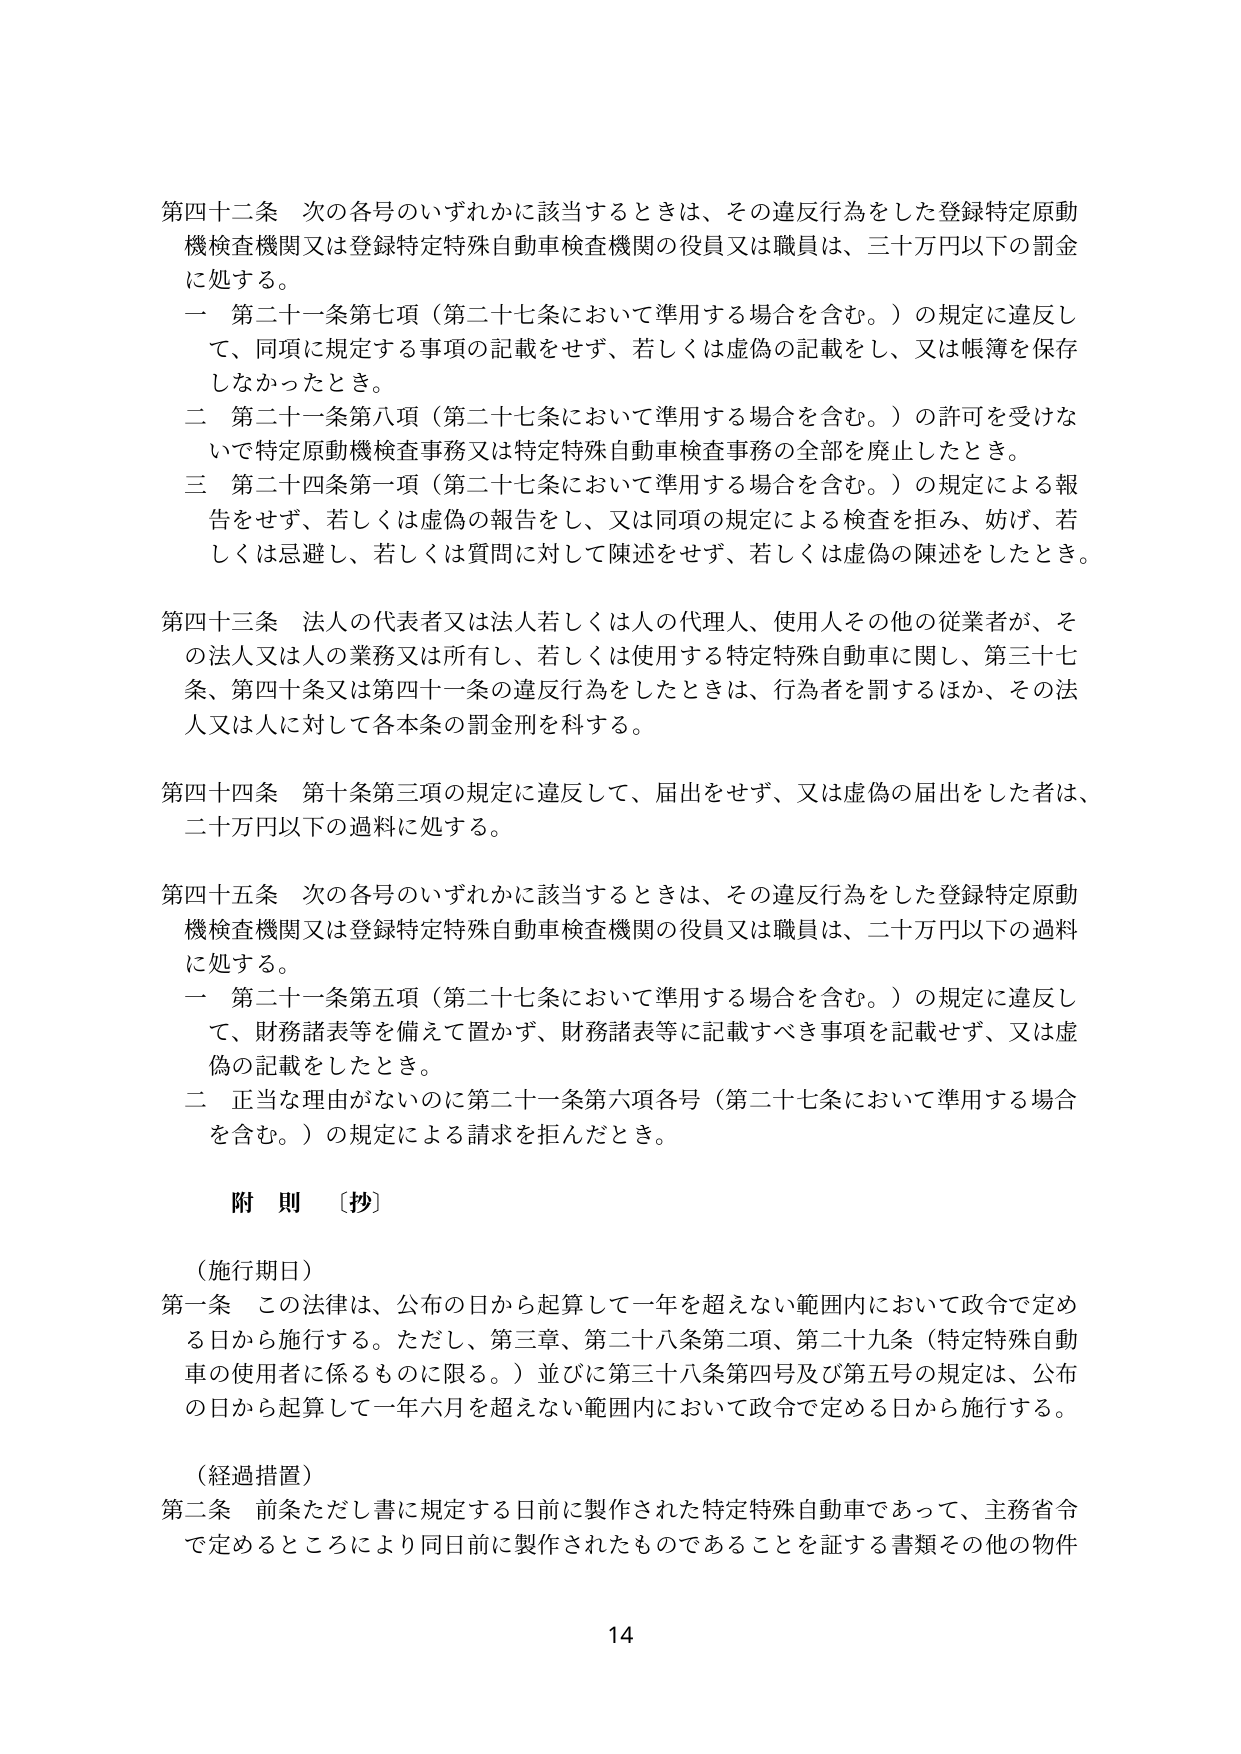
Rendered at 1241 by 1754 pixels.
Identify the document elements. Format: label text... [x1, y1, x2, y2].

text 一 第二十一条第五項（第二十七条において準用する場合を含む。）の規定に違反して、財務諸表等を備えて置かず、財務諸表等に記載すべき事項を記載せず、又は虚偽の記載をしたとき。 [184, 979, 1079, 1082]
text 第四十四条 第十条第三項の規定に違反して、届出をせず、又は虚偽の届出をした者は、二十万円以下の過料に処する。 [161, 774, 1079, 843]
text 附 則 〔抄〕 [230, 1184, 1079, 1219]
text （経過措置） [184, 1458, 1079, 1492]
text 三 第二十四条第一項（第二十七条において準用する場合を含む。）の規定による報告をせず、若しくは虚偽の報告をし、又は同項の規定による検査を拒み、妨げ、若しくは忌避し、若しくは質問に対して陳述をせず、若しくは虚偽の陳述をしたとき。 [184, 467, 1079, 569]
text 二 第二十一条第八項（第二十七条において準用する場合を含む。）の許可を受けないで特定原動機検査事務又は特定特殊自動車検査事務の全部を廃止したとき。 [184, 399, 1079, 467]
text 第四十二条 次の各号のいずれかに該当するときは、その違反行為をした登録特定原動機検査機関又は登録特定特殊自動車検査機関の役員又は職員は、三十万円以下の罰金に処する。 [161, 194, 1079, 296]
text （施行期日） [184, 1253, 1079, 1287]
text 第四十三条 法人の代表者又は法人若しくは人の代理人、使用人その他の従業者が、その法人又は人の業務又は所有し、若しくは使用する特定特殊自動車に関し、第三十七条、第四十条又は第四十一条の違反行為をしたときは、行為者を罰するほか、その法人又は人に対して各本条の罰金刑を科する。 [161, 604, 1079, 740]
text 二 正当な理由がないのに第二十一条第六項各号（第二十七条において準用する場合を含む。）の規定による請求を拒んだとき。 [184, 1082, 1079, 1150]
text 一 第二十一条第七項（第二十七条において準用する場合を含む。）の規定に違反して、同項に規定する事項の記載をせず、若しくは虚偽の記載をし、又は帳簿を保存しなかったとき。 [184, 296, 1079, 399]
text 第四十五条 次の各号のいずれかに該当するときは、その違反行為をした登録特定原動機検査機関又は登録特定特殊自動車検査機関の役員又は職員は、二十万円以下の過料に処する。 [161, 877, 1079, 979]
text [161, 1492, 1079, 1560]
text 第一条 この法律は、公布の日から起算して一年を超えない範囲内において政令で定める日から施行する。ただし、第三章、第二十八条第二項、第二十九条（特定特殊自動車の使用者に係るものに限る。）並びに第三十八条第四号及び第五号の規定は、公布の日から起算して一年六月を超えない範囲内において政令で定める日から施行する。 [161, 1287, 1079, 1424]
